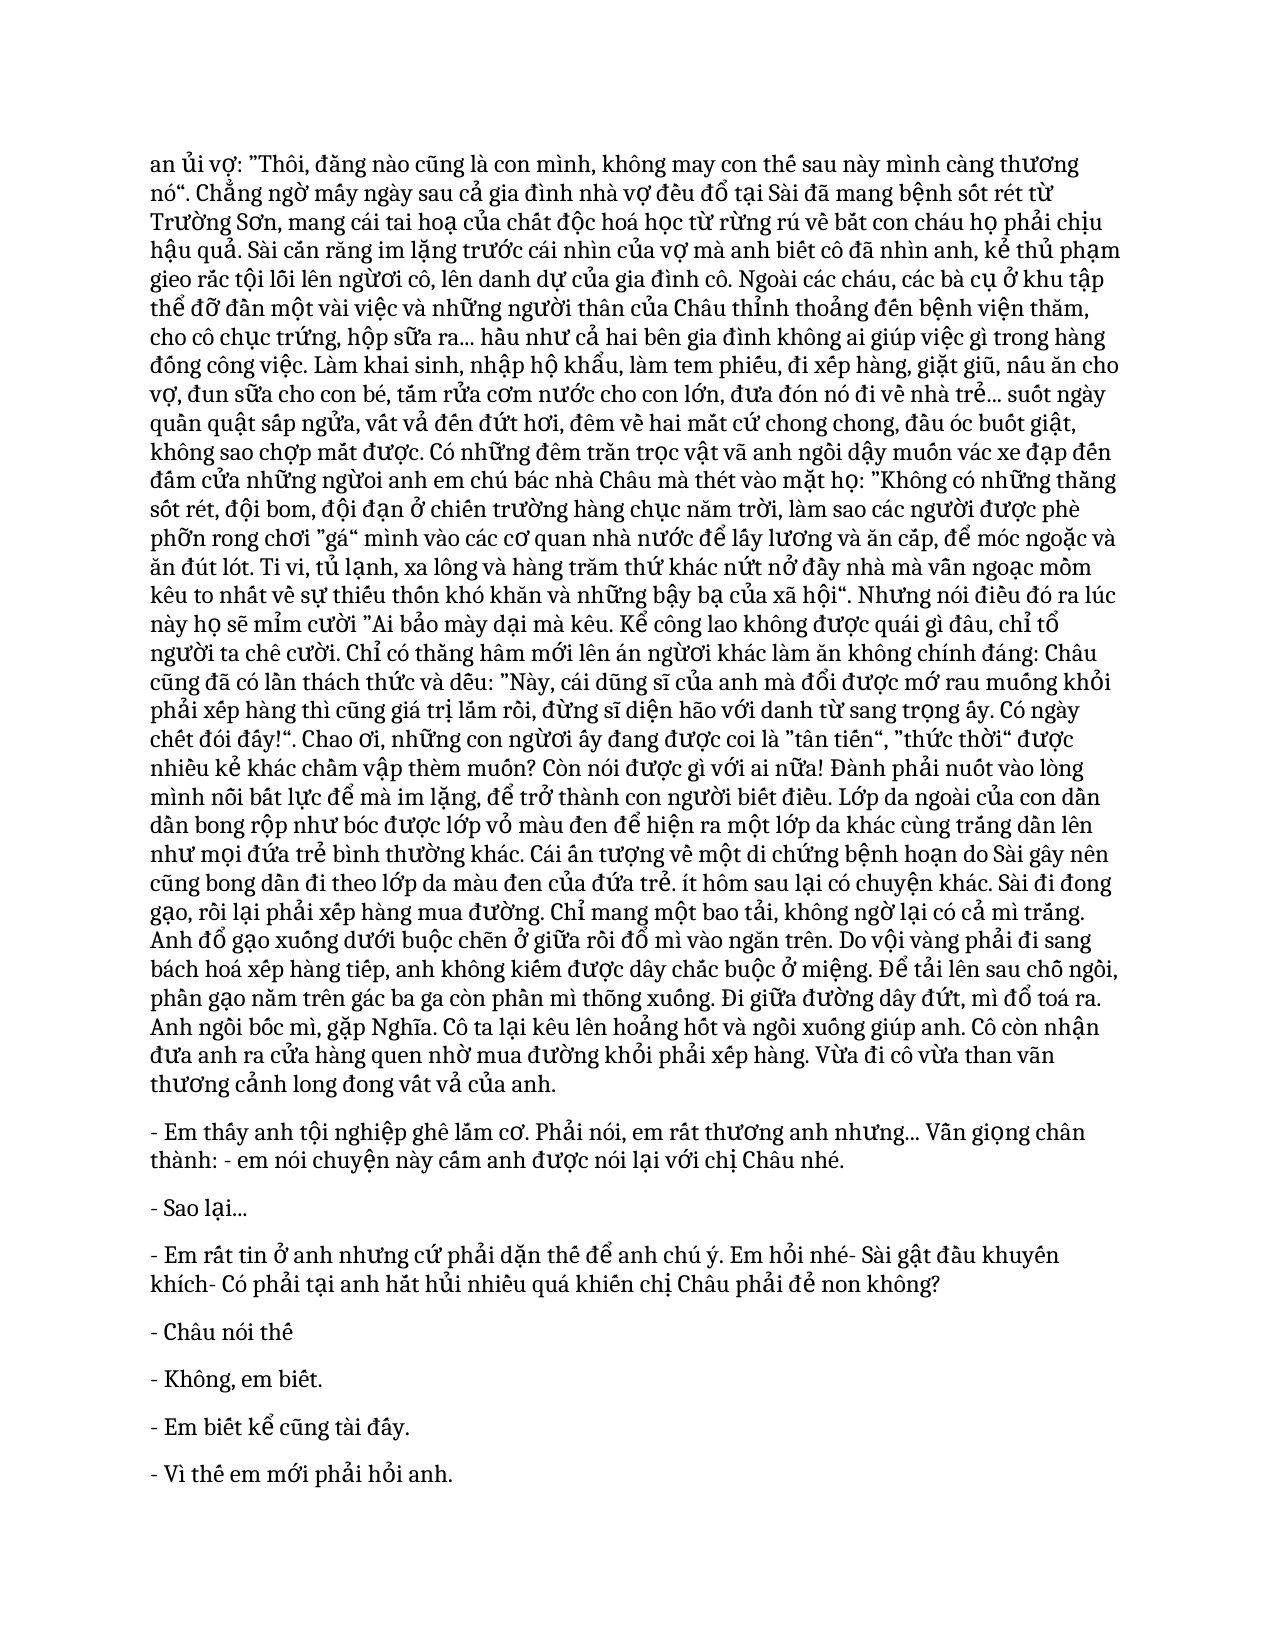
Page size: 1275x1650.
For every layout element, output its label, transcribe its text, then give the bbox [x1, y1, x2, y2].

text - Em thấy anh tội nghiệp ghê lắm cơ. Phải nói, em rất thương anh nhưng... Vẫn giọng chân thành: - em nói chuyện này cấm anh được nói lại với chị Châu nhé. [150, 1117, 1125, 1175]
text - Châu nói thế [150, 1317, 1125, 1346]
text - Không, em biết. [150, 1365, 1125, 1394]
text - Em rất tin ở anh nhưng cứ phải dặn thế để anh chú ý. Em hỏi nhé- Sài gật đầu khuyến khích- Có phải tại anh hắt hủi nhiều quá khiến chị Châu phải đẻ non không? [150, 1241, 1125, 1299]
text - Sao lại... [150, 1194, 1125, 1222]
text - Vì thế em mới phải hỏi anh. [150, 1460, 1125, 1489]
text - Em biết kể cũng tài đấy. [150, 1412, 1125, 1441]
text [150, 150, 1125, 1099]
